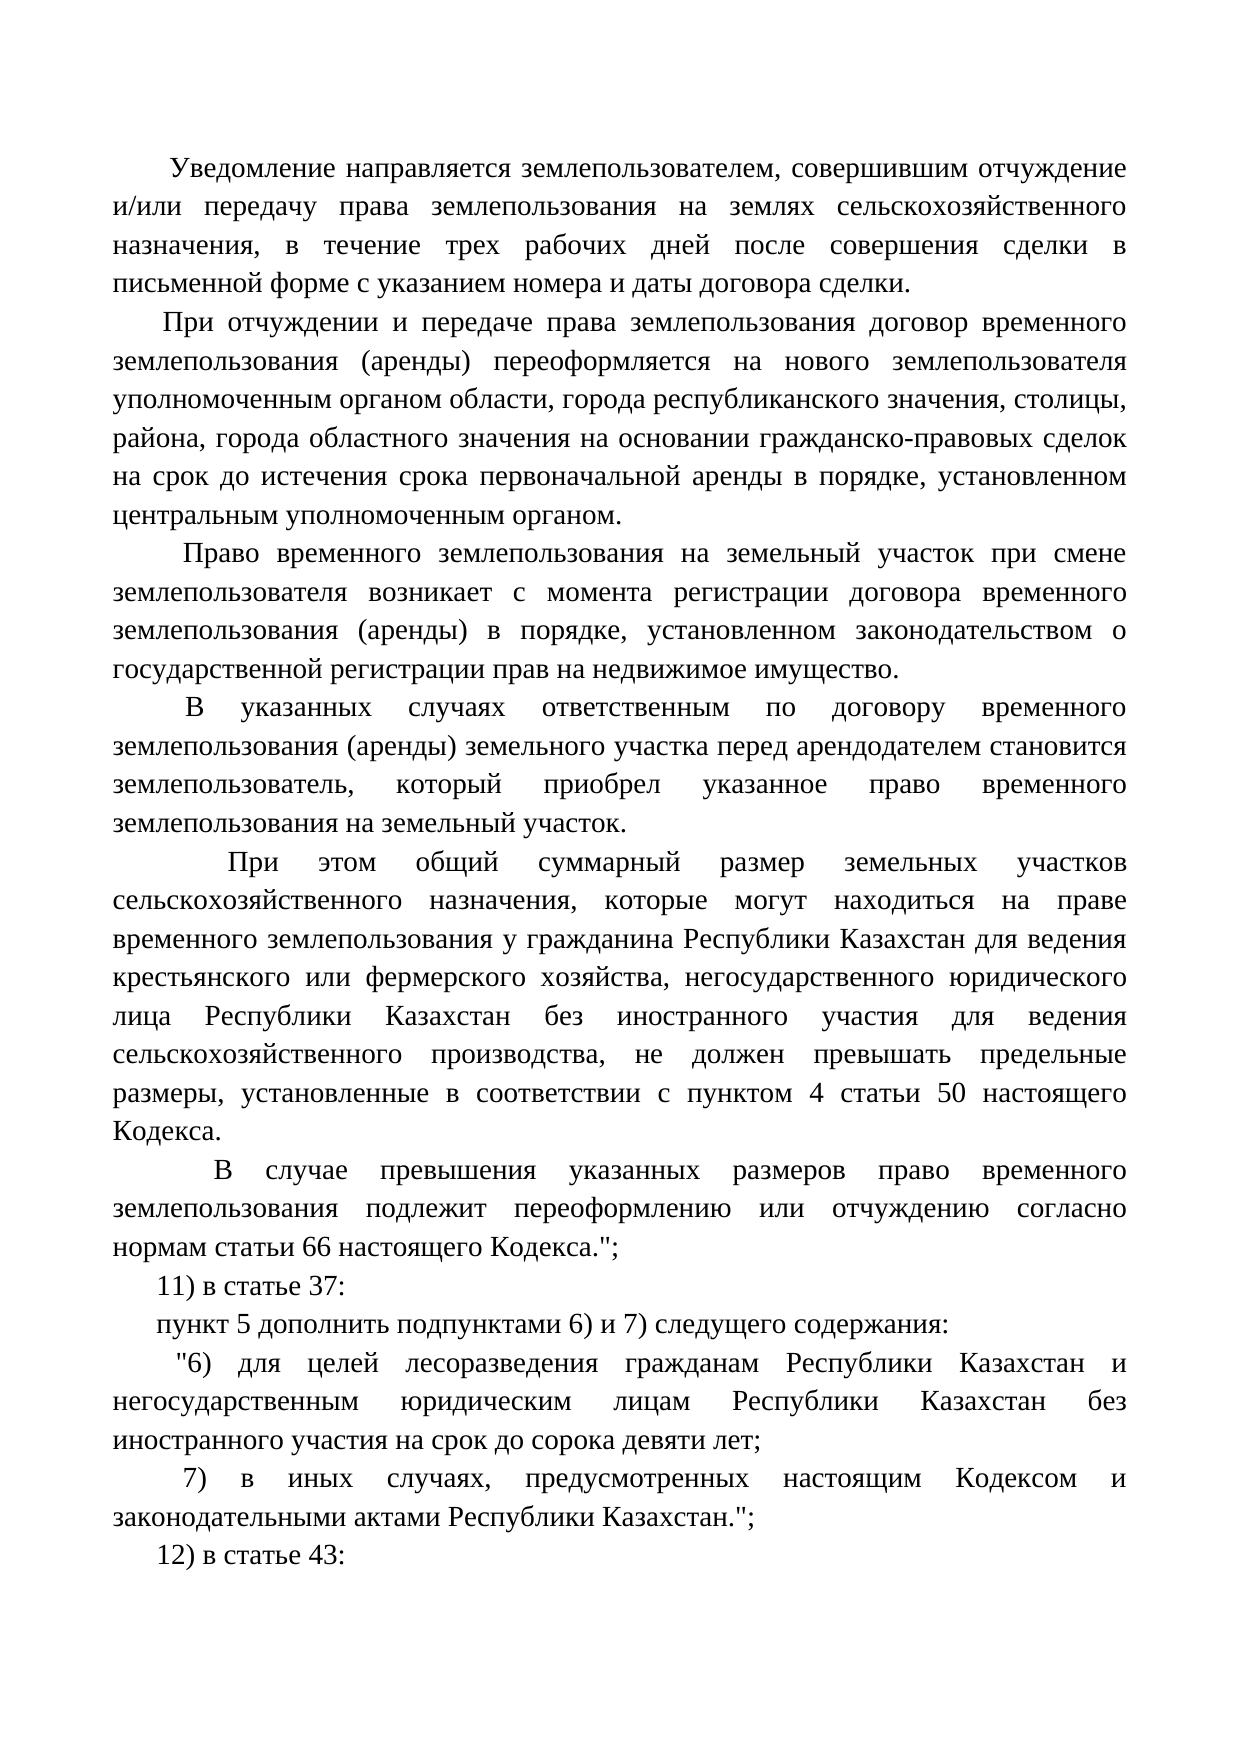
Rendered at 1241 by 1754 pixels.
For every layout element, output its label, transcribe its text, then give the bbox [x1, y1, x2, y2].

text В случае превышения указанных размеров право временного землепользования подлежит переоформлению или отчуждению согласно нормам статьи 66 настоящего Кодекса."; [112, 1152, 1128, 1263]
text "6) для целей лесоразведения гражданам Республики Казахстан и негосударственным юридическим лицам Республики Казахстан без иностранного участия на срок до сорока девяти лет; [112, 1345, 1128, 1455]
text При этом общий суммарный размер земельных участков сельскохозяйственного назначения, которые могут находиться на праве временного землепользования у гражданина Республики Казахстан для ведения крестьянского или фермерского хозяйства, негосударственного юридического лица Республики Казахстан без иностранного участия для ведения сельскохозяйственного производства, не должен превышать предельные размеры, установленные в соответствии с пунктом 4 статьи 50 настоящего Кодекса. [112, 844, 1128, 1147]
text Уведомление направляется землепользователем, совершившим отчуждение и/или передачу права землепользования на землях сельскохозяйственного назначения, в течение трех рабочих дней после совершения сделки в письменной форме с указанием номера и даты договора сделки. [112, 150, 1128, 299]
text Право временного землепользования на земельный участок при смене землепользователя возникает с момента регистрации договора временного землепользования (аренды) в порядке, установленном законодательством о государственной регистрации прав на недвижимое имущество. [112, 535, 1128, 684]
text 11) в статье 37: [112, 1268, 1128, 1301]
text 7) в иных случаях, предусмотренных настоящим Кодексом и законодательными актами Республики Казахстан."; [112, 1460, 1128, 1532]
text При отчуждении и передаче права землепользования договор временного землепользования (аренды) переоформляется на нового землепользователя уполномоченным органом области, города республиканского значения, столицы, района, города областного значения на основании гражданско-правовых сделок на срок до истечения срока первоначальной аренды в порядке, установленном центральным уполномоченным органом. [112, 304, 1128, 530]
text пункт 5 дополнить подпунктами 6) и 7) следущего содержания: [112, 1306, 1128, 1340]
text В указанных случаях ответственным по договору временного землепользования (аренды) земельного участка перед арендодателем становится землепользователь, который приобрел указанное право временного землепользования на земельный участок. [112, 689, 1128, 839]
text 12) в статье 43: [112, 1537, 1128, 1571]
